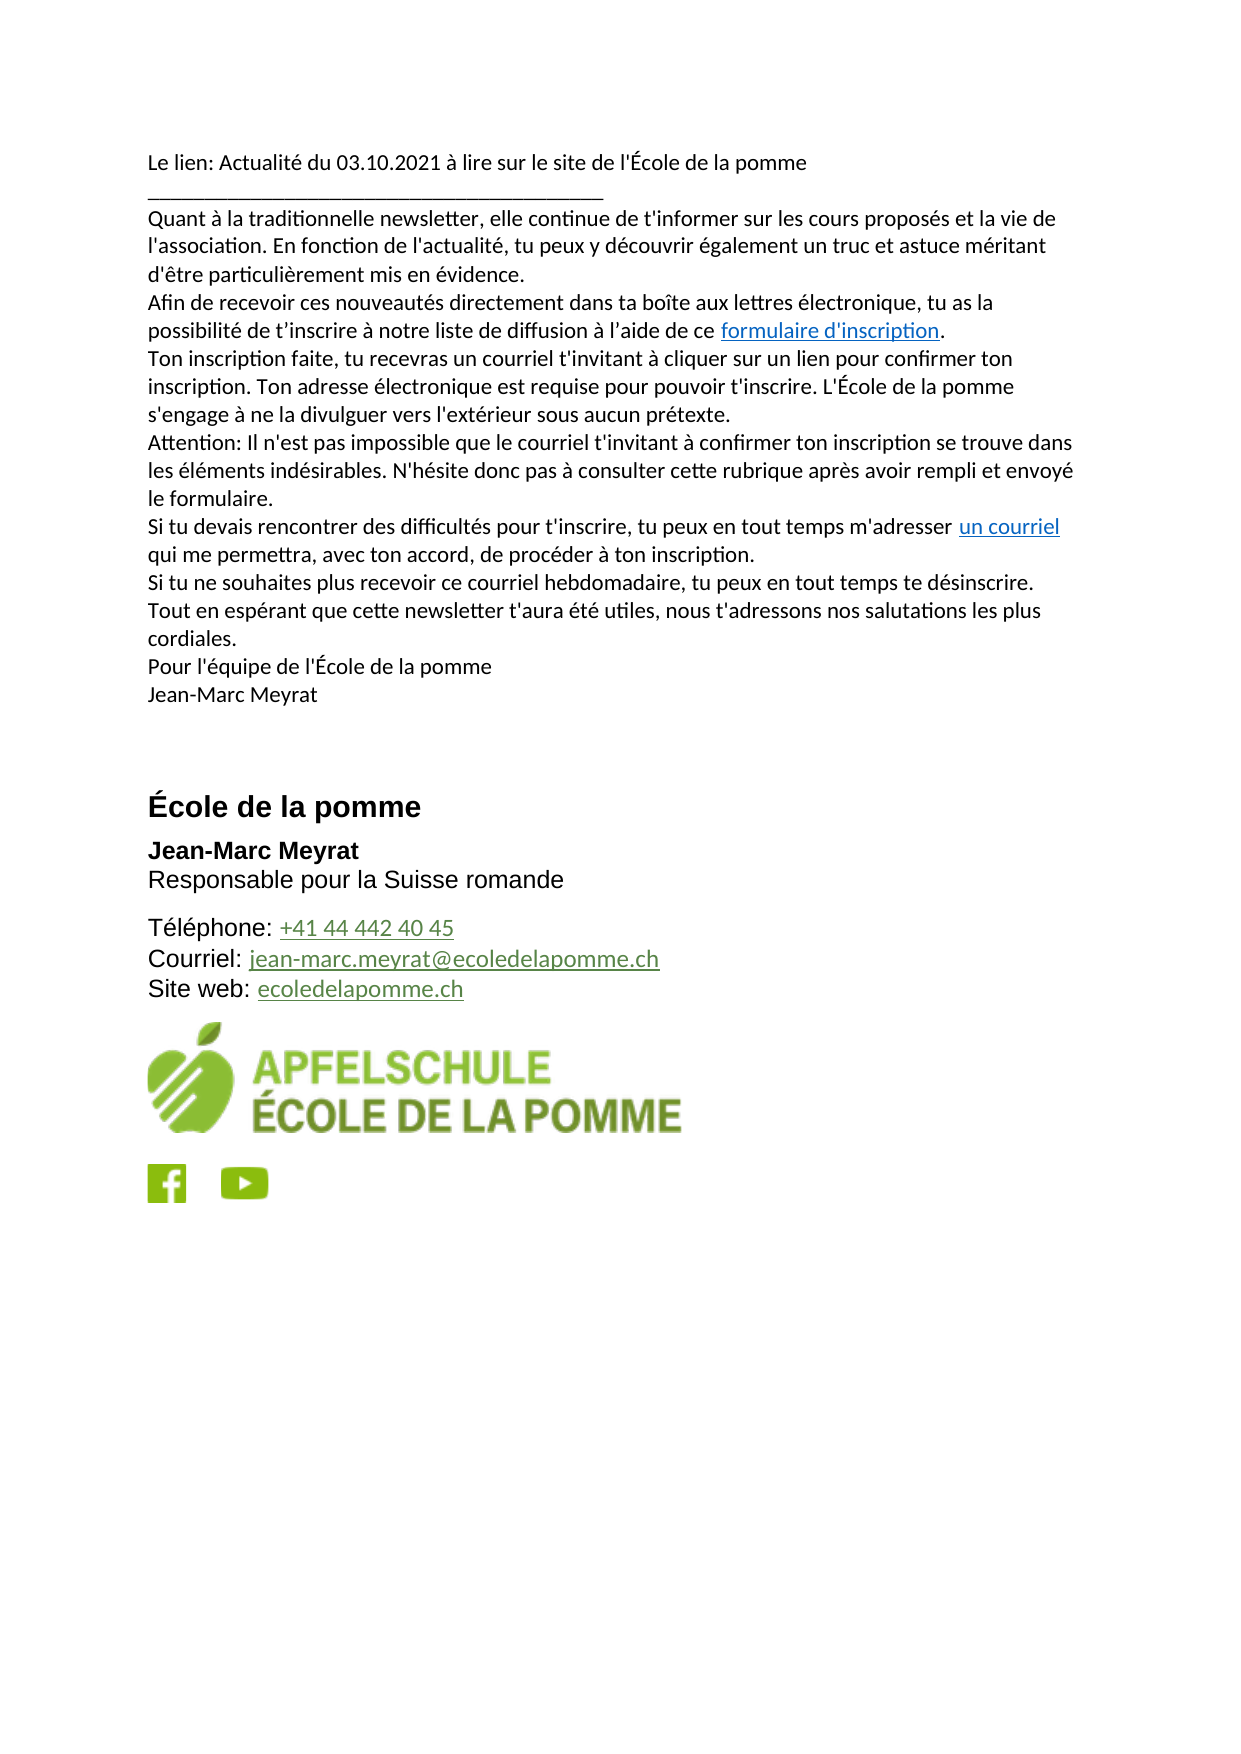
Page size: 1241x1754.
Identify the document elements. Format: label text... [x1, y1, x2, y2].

text École de la pomme [148, 789, 1093, 824]
picture [147, 1022, 682, 1133]
text Si tu ne souhaites plus recevoir ce courriel hebdomadaire, tu peux en tout temps te désinscrire. [148, 568, 1093, 596]
text Téléphone: +41 44 442 40 45 [148, 913, 1093, 943]
text Courriel: jean-marc.meyrat@ecoledelapomme.ch [148, 943, 1093, 974]
text Tout en espérant que cette newsletter t'aura été utiles, nous t'adressons nos salutations les plus cordiales. [148, 596, 1093, 652]
picture [147, 1164, 187, 1203]
text Ton inscription faite, tu recevras un courriel t'invitant à cliquer sur un lien pour confirmer ton inscription. Ton adresse électronique est requise pour pouvoir t'inscrire. L'École de la pomme s'engage à ne la divulguer vers l'extérieur sous aucun prétexte. [148, 344, 1093, 428]
text Pour l'équipe de l'École de la pomme [148, 652, 1093, 680]
text Quant à la traditionnelle newsletter, elle continue de t'informer sur les cours proposés et la vie de l'association. En fonction de l'actualité, tu peux y découvrir également un truc et astuce méritant d'être particulièrement mis en évidence. [148, 204, 1093, 288]
text Afin de recevoir ces nouveautés directement dans ta boîte aux lettres électronique, tu as la possibilité de t’inscrire à notre liste de diffusion à l’aide de ce formulaire d'inscription. [148, 288, 1093, 344]
picture [221, 1164, 269, 1203]
text Le lien: Actualité du 03.10.2021 à lire sur le site de l'École de la pomme [148, 148, 1093, 176]
text Site web: ecoledelapomme.ch [148, 974, 1093, 1004]
text Attention: Il n'est pas impossible que le courriel t'invitant à confirmer ton inscription se trouve dans les éléments indésirables. N'hésite donc pas à consulter cette rubrique après avoir rempli et envoyé le formulaire. [148, 428, 1093, 512]
text Si tu devais rencontrer des difficultés pour t'inscrire, tu peux en tout temps m'adresser un courriel qui me permettra, avec ton accord, de procéder à ton inscription. [148, 512, 1093, 568]
text Jean-Marc Meyrat [148, 836, 1093, 865]
text Jean-Marc Meyrat [148, 680, 1093, 708]
text ________________________________________ [148, 176, 1093, 204]
text Responsable pour la Suisse romande [148, 865, 1093, 894]
